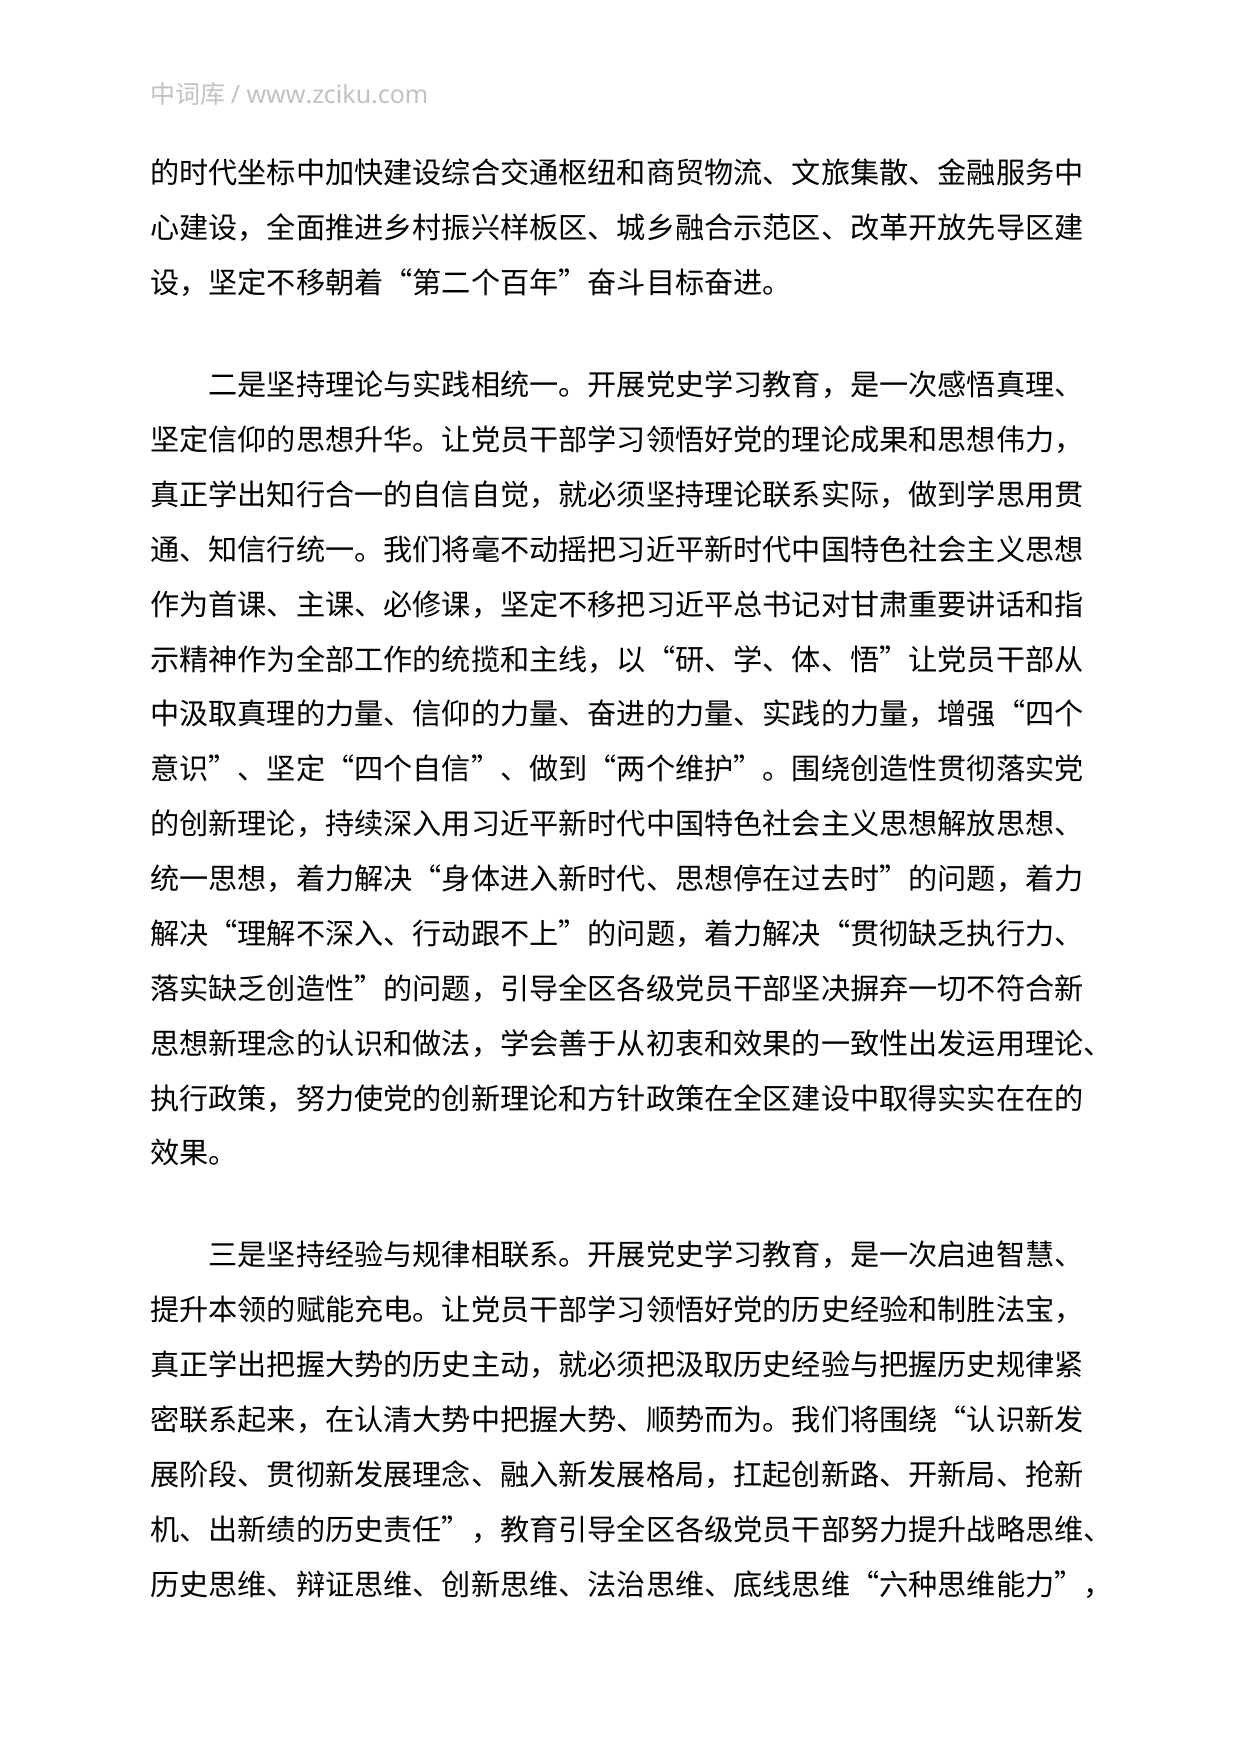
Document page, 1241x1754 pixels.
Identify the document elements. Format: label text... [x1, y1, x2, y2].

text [150, 150, 1090, 302]
text 二是坚持理论与实践相统一。开展党史学习教育，是一次感悟真理、坚定信仰的思想升华。让党员干部学习领悟好党的理论成果和思想伟力，真正学出知行合一的自信自觉，就必须坚持理论联系实际，做到学思用贯通、知信行统一。我们将毫不动摇把习近平新时代中国特色社会主义思想作为首课、主课、必修课，坚定不移把习近平总书记对甘肃重要讲话和指示精神作为全部工作的统揽和主线，以“研、学、体、悟”让党员干部从中汲取真理的力量、信仰的力量、奋进的力量、实践的力量，增强“四个意识”、坚定“四个自信”、做到“两个维护”。围绕创造性贯彻落实党的创新理论，持续深入用习近平新时代中国特色社会主义思想解放思想、统一思想，着力解决“身体进入新时代、思想停在过去时”的问题，着力解决“理解不深入、行动跟不上”的问题，着力解决“贯彻缺乏执行力、落实缺乏创造性”的问题，引导全区各级党员干部坚决摒弃一切不符合新思想新理念的认识和做法，学会善于从初衷和效果的一致性出发运用理论、执行政策，努力使党的创新理论和方针政策在全区建设中取得实实在在的效果。 [150, 362, 1090, 1172]
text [150, 1232, 1090, 1603]
